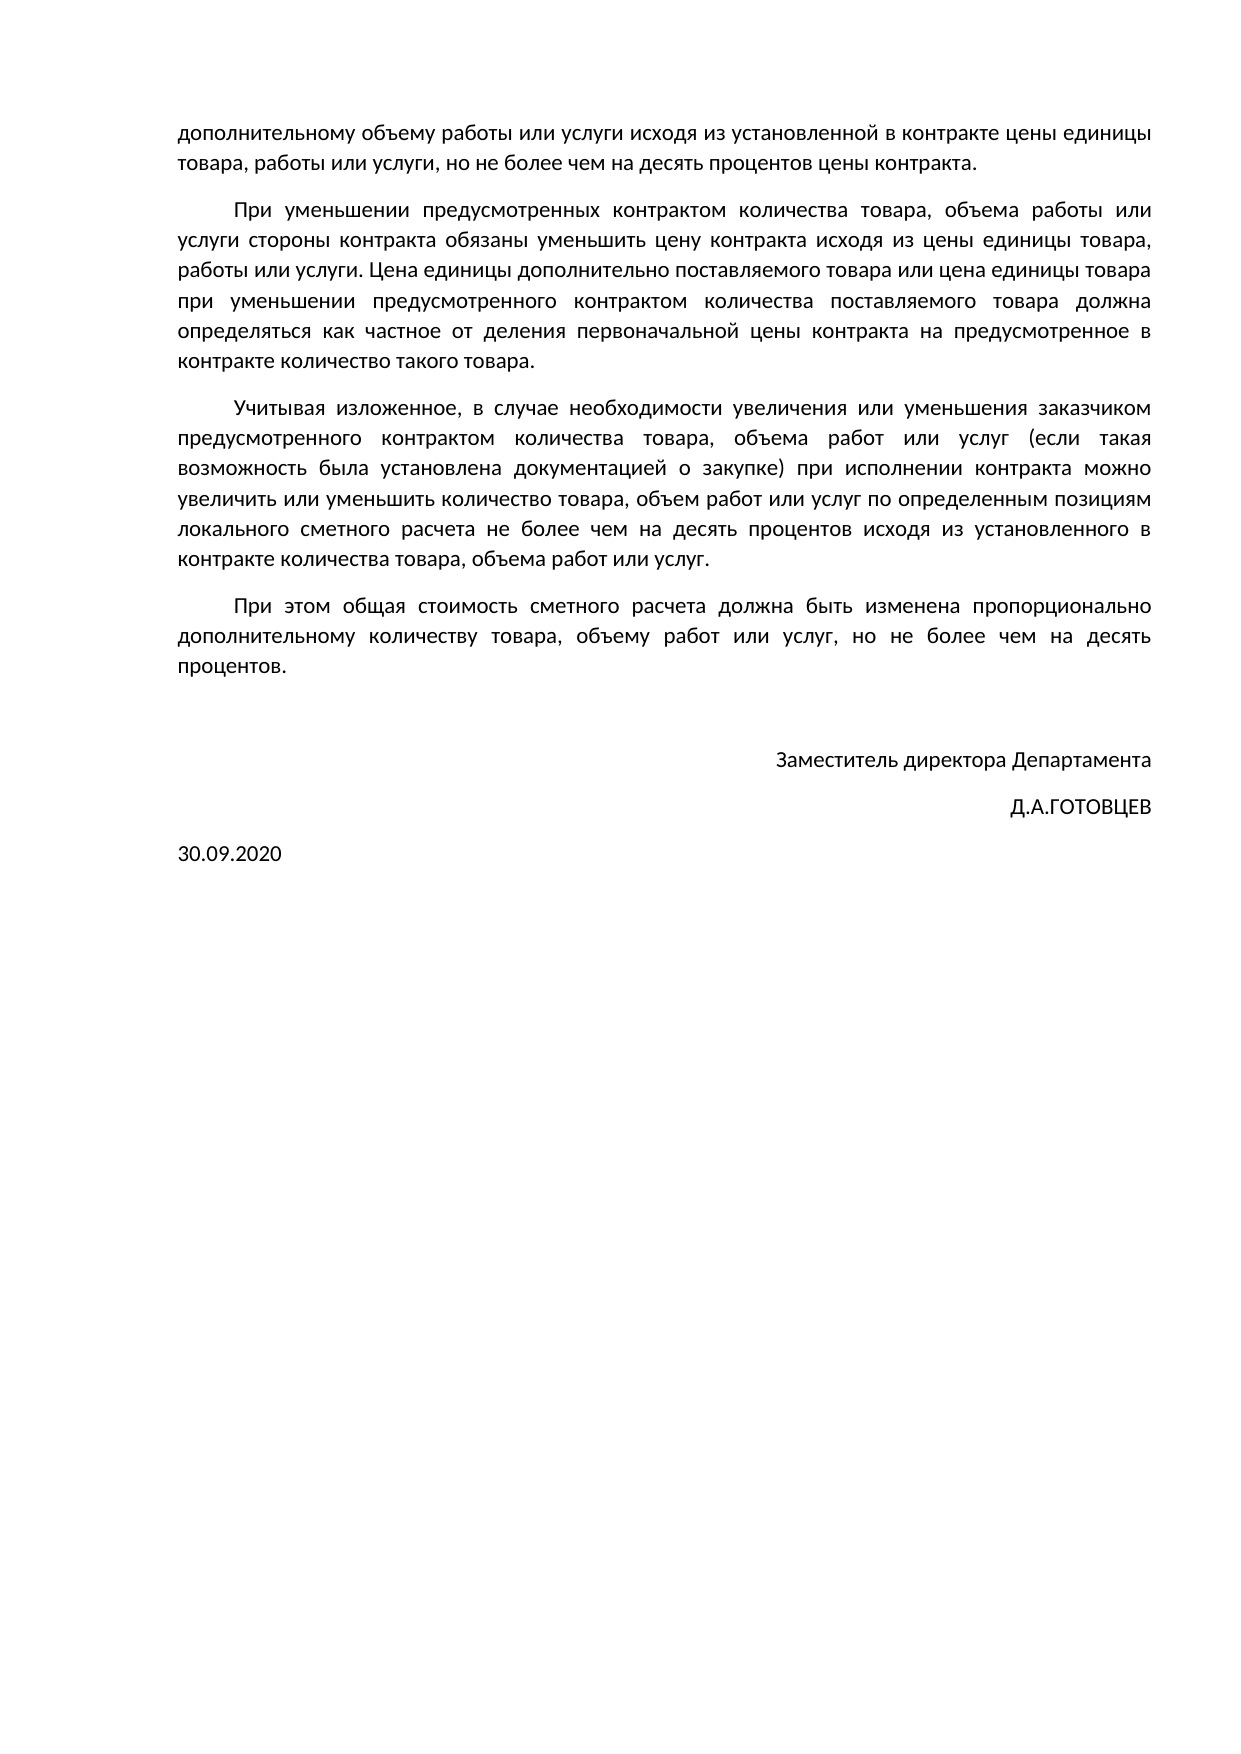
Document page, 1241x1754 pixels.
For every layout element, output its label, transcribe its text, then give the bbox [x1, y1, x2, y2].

text Д.А.ГОТОВЦЕВ [177, 792, 1152, 820]
text Заместитель директора Департамента [177, 745, 1152, 773]
text При уменьшении предусмотренных контрактом количества товара, объема работы или услуги стороны контракта обязаны уменьшить цену контракта исходя из цены единицы товара, работы или услуги. Цена единицы дополнительно поставляемого товара или цена единицы товара при уменьшении предусмотренного контрактом количества поставляемого товара должна определяться как частное от деления первоначальной цены контракта на предусмотренное в контракте количество такого товара. [177, 195, 1152, 374]
text 30.09.2020 [177, 839, 1152, 867]
text При этом общая стоимость сметного расчета должна быть изменена пропорционально дополнительному количеству товара, объему работ или услуг, но не более чем на десять процентов. [177, 591, 1152, 679]
text Учитывая изложенное, в случае необходимости увеличения или уменьшения заказчиком предусмотренного контрактом количества товара, объема работ или услуг (если такая возможность была установлена документацией о закупке) при исполнении контракта можно увеличить или уменьшить количество товара, объем работ или услуг по определенным позициям локального сметного расчета не более чем на десять процентов исходя из установленного в контракте количества товара, объема работ или услуг. [177, 393, 1152, 572]
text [177, 118, 1152, 176]
